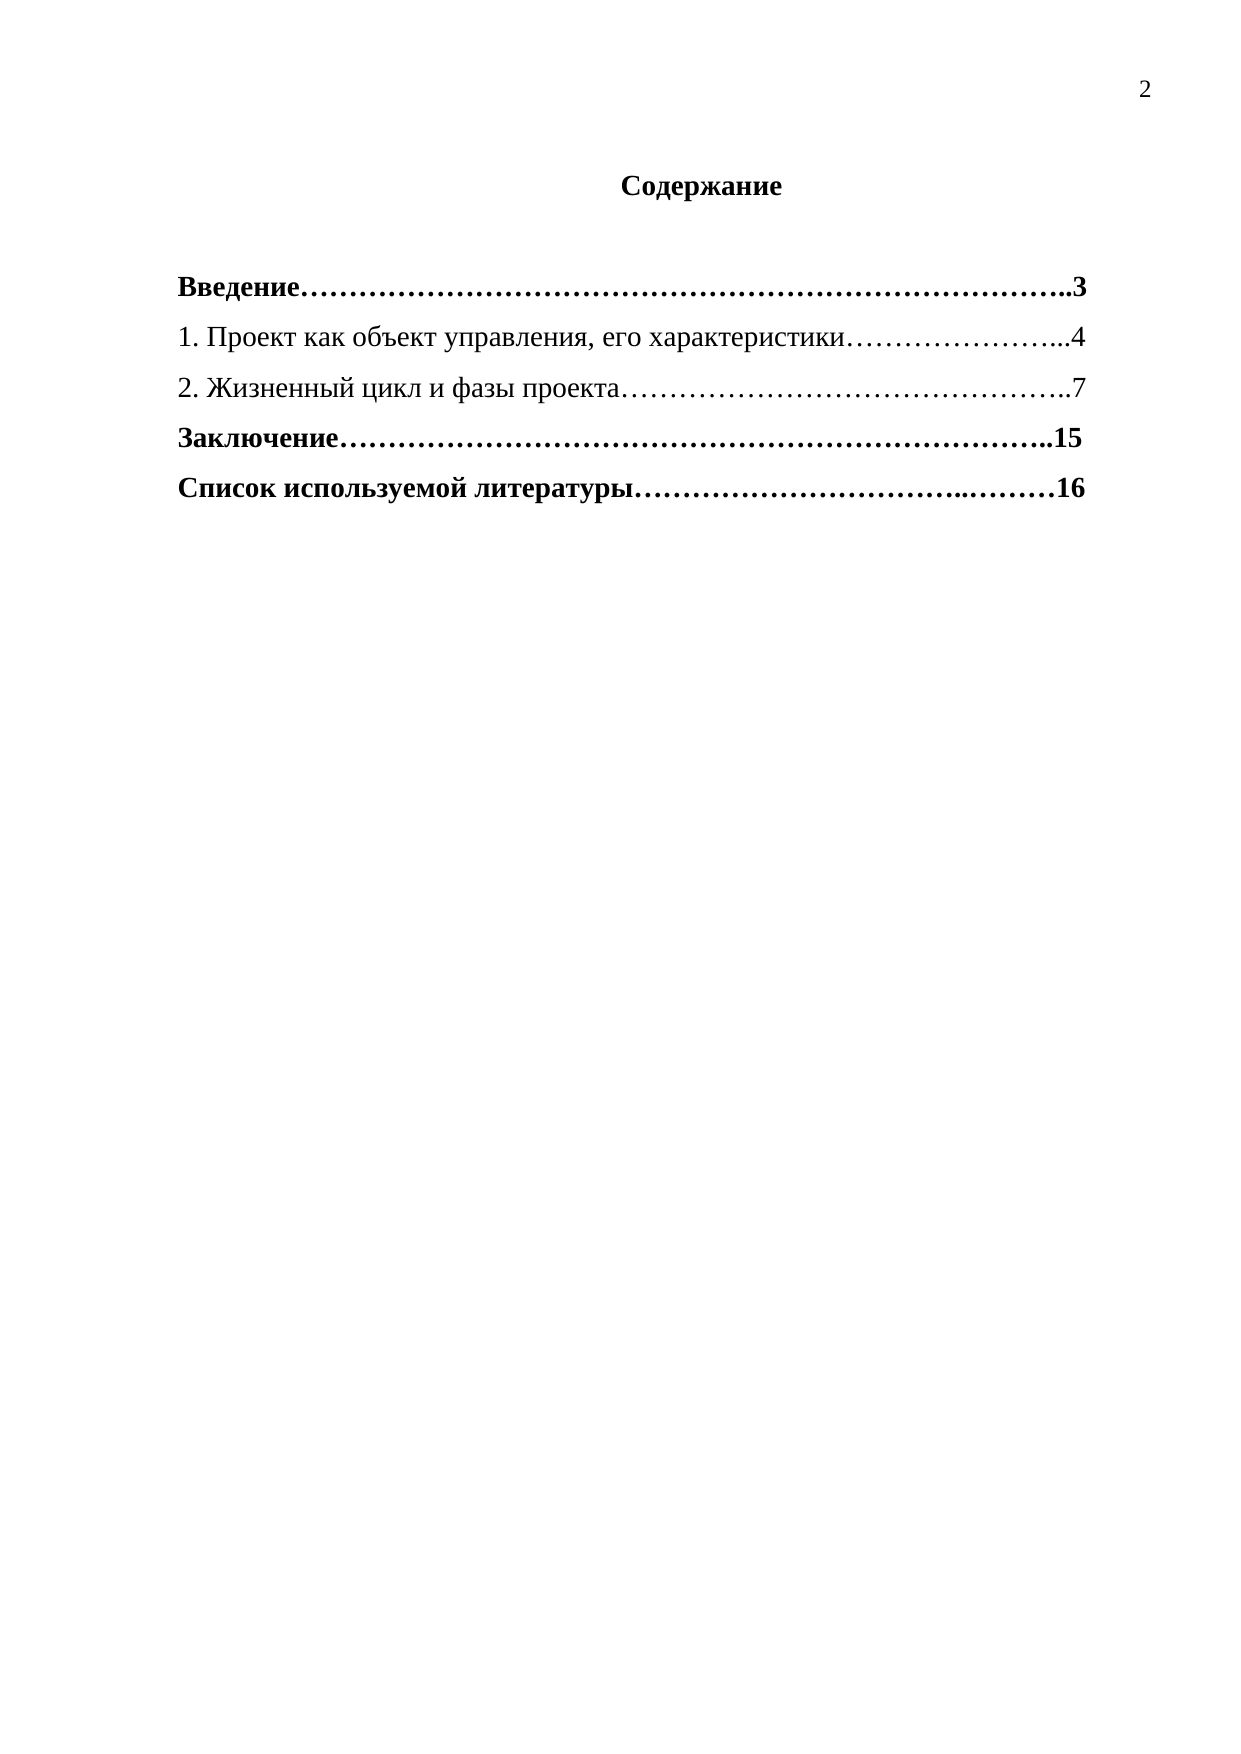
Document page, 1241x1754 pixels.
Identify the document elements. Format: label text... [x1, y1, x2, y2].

text 2. Жизненный цикл и фазы проекта………………………………………..7 [177, 370, 1152, 403]
text Заключение………………………………………………………………..15 [177, 420, 1152, 453]
text Список используемой литературы……………………………..………16 [177, 470, 1152, 504]
text 1. Проект как объект управления, его характеристики…………………...4 [177, 319, 1152, 353]
text Введение……………………………………………………………………..3 [177, 269, 1152, 303]
text Содержание [177, 168, 1152, 202]
